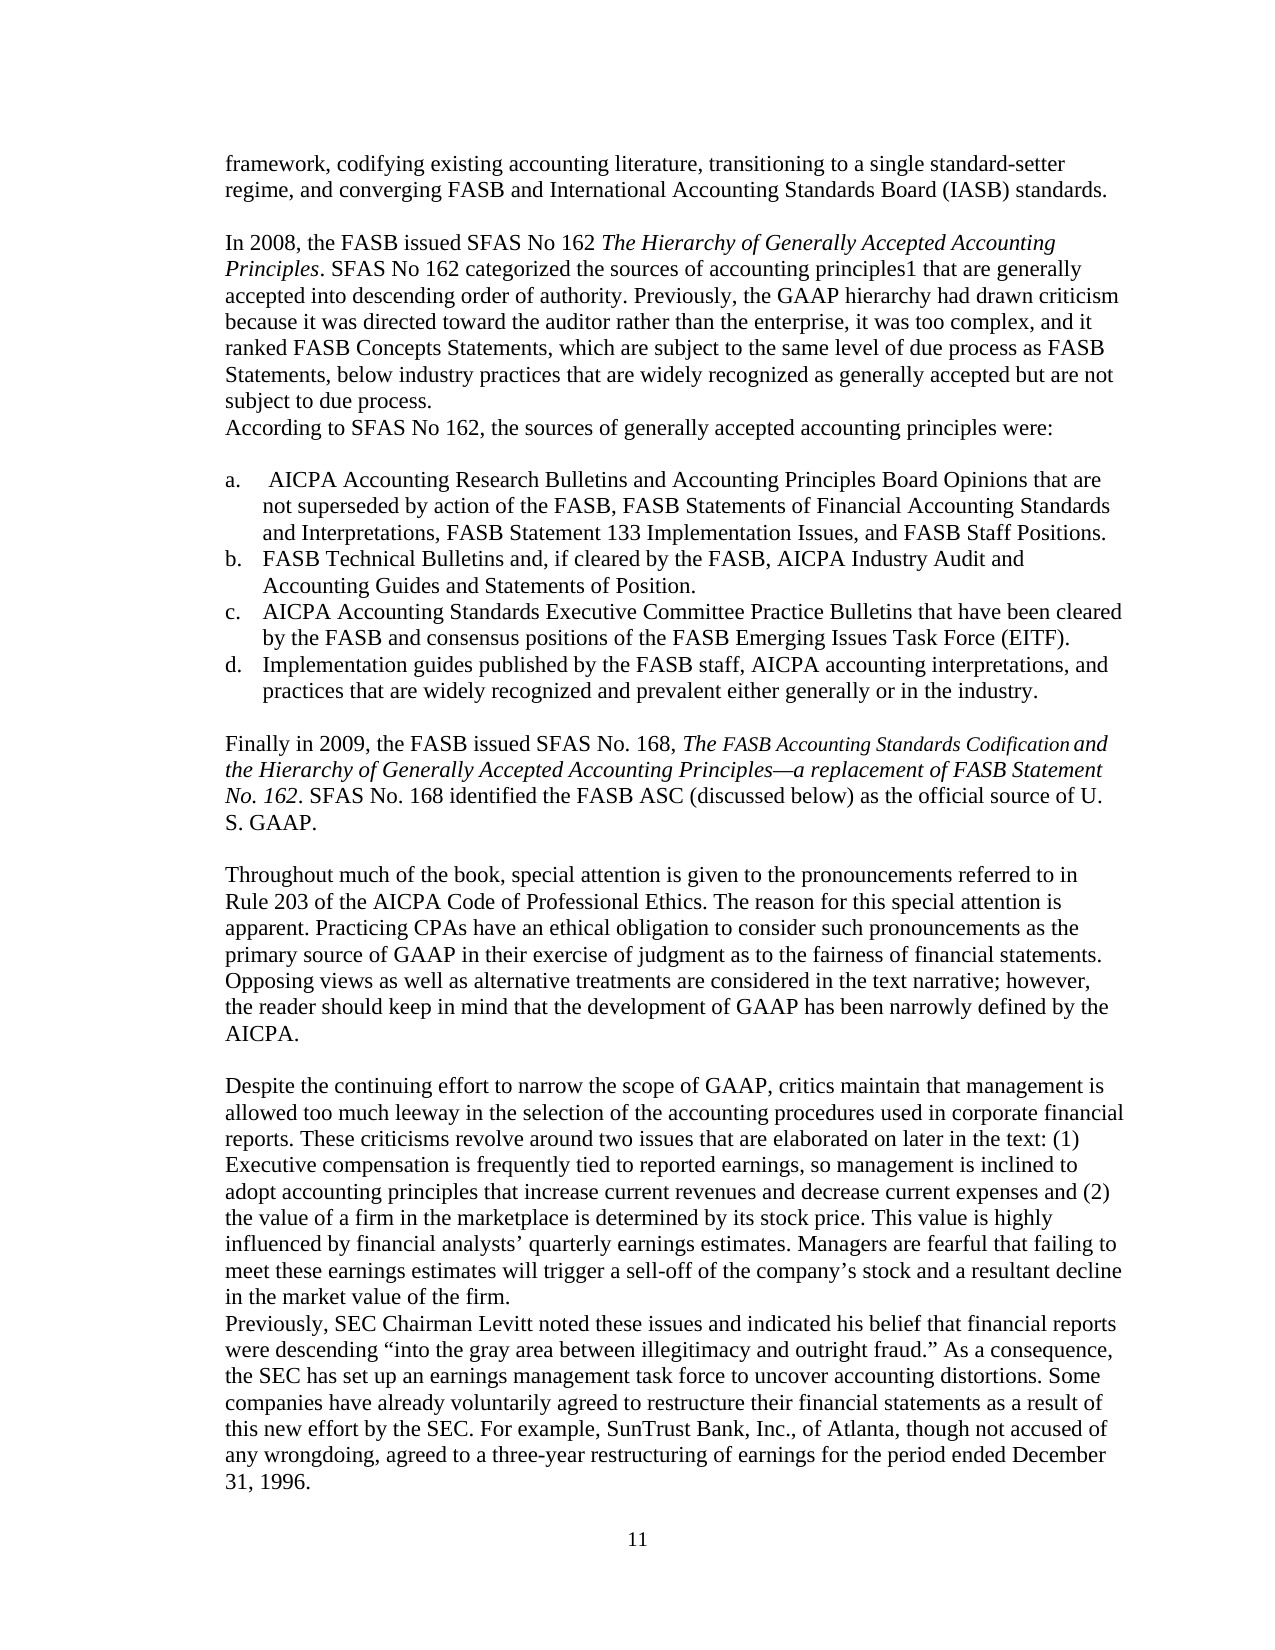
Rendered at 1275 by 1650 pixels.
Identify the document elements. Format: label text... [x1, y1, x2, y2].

text Despite the continuing effort to narrow the scope of GAAP, critics maintain that management is allowed too much leeway in the selection of the accounting procedures used in corporate financial reports. These criticisms revolve around two issues that are elaborated on later in the text: (1) Executive compensation is frequently tied to reported earnings, so management is inclined to adopt accounting principles that increase current revenues and decrease current expenses and (2) the value of a firm in the marketplace is determined by its stock price. This value is highly influenced by financial analysts’ quarterly earnings estimates. Managers are fearful that failing to meet these earnings estimates will trigger a sell-off of the company’s stock and a resultant decline in the market value of the firm. [225, 1072, 1125, 1309]
text According to SFAS No 162, the sources of generally accepted accounting principles were: [225, 413, 1125, 440]
list FASB Technical Bulletins and, if cleared by the FASB, AICPA Industry Audit and Accounting Guides and Statements of Position. [225, 545, 1125, 598]
list AICPA Accounting Standards Executive Committee Practice Bulletins that have been cleared by the FASB and consensus positions of the FASB Emerging Issues Task Force (EITF). [225, 598, 1125, 651]
list Implementation guides published by the FASB staff, AICPA accounting interpretations, and practices that are widely recognized and prevalent either generally or in the industry. [225, 651, 1125, 703]
list AICPA Accounting Research Bulletins and Accounting Principles Board Opinions that are not superseded by action of the FASB, FASB Statements of Financial Accounting Standards and Interpretations, FASB Statement 133 Implementation Issues, and FASB Staff Positions. [225, 466, 1125, 545]
text In 2008, the FASB issued SFAS No 162 The Hierarchy of Generally Accepted Accounting Principles. SFAS No 162 categorized the sources of accounting principles1 that are generally accepted into descending order of authority. Previously, the GAAP hierarchy had drawn criticism because it was directed toward the auditor rather than the enterprise, it was too complex, and it ranked FASB Concepts Statements, which are subject to the same level of due process as FASB Statements, below industry practices that are widely recognized as generally accepted but are not subject to due process. [225, 229, 1125, 413]
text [225, 150, 1125, 203]
text Previously, SEC Chairman Levitt noted these issues and indicated his belief that financial reports were descending “into the gray area between illegitimacy and outright fraud.” As a consequence, the SEC has set up an earnings management task force to uncover accounting distortions. Some companies have already voluntarily agreed to restructure their financial statements as a result of this new effort by the SEC. For example, SunTrust Bank, Inc., of Atlanta, though not accused of any wrongdoing, agreed to a three-year restructuring of earnings for the period ended December 31, 1996. [225, 1309, 1125, 1494]
text Throughout much of the book, special attention is given to the pronouncements referred to in Rule 203 of the AICPA Code of Professional Ethics. The reason for this special attention is apparent. Practicing CPAs have an ethical obligation to consider such pronouncements as the primary source of GAAP in their exercise of judgment as to the fairness of financial statements. Opposing views as well as alternative treatments are considered in the text narrative; however, the reader should keep in mind that the development of GAAP has been narrowly defined by the AICPA. [225, 862, 1125, 1046]
text Finally in 2009, the FASB issued SFAS No. 168, The FASB Accounting Standards Codification and the Hierarchy of Generally Accepted Accounting Principles—a replacement of FASB Statement No. 162. SFAS No. 168 identified the FASB ASC (discussed below) as the official source of U. S. GAAP. [225, 730, 1125, 835]
